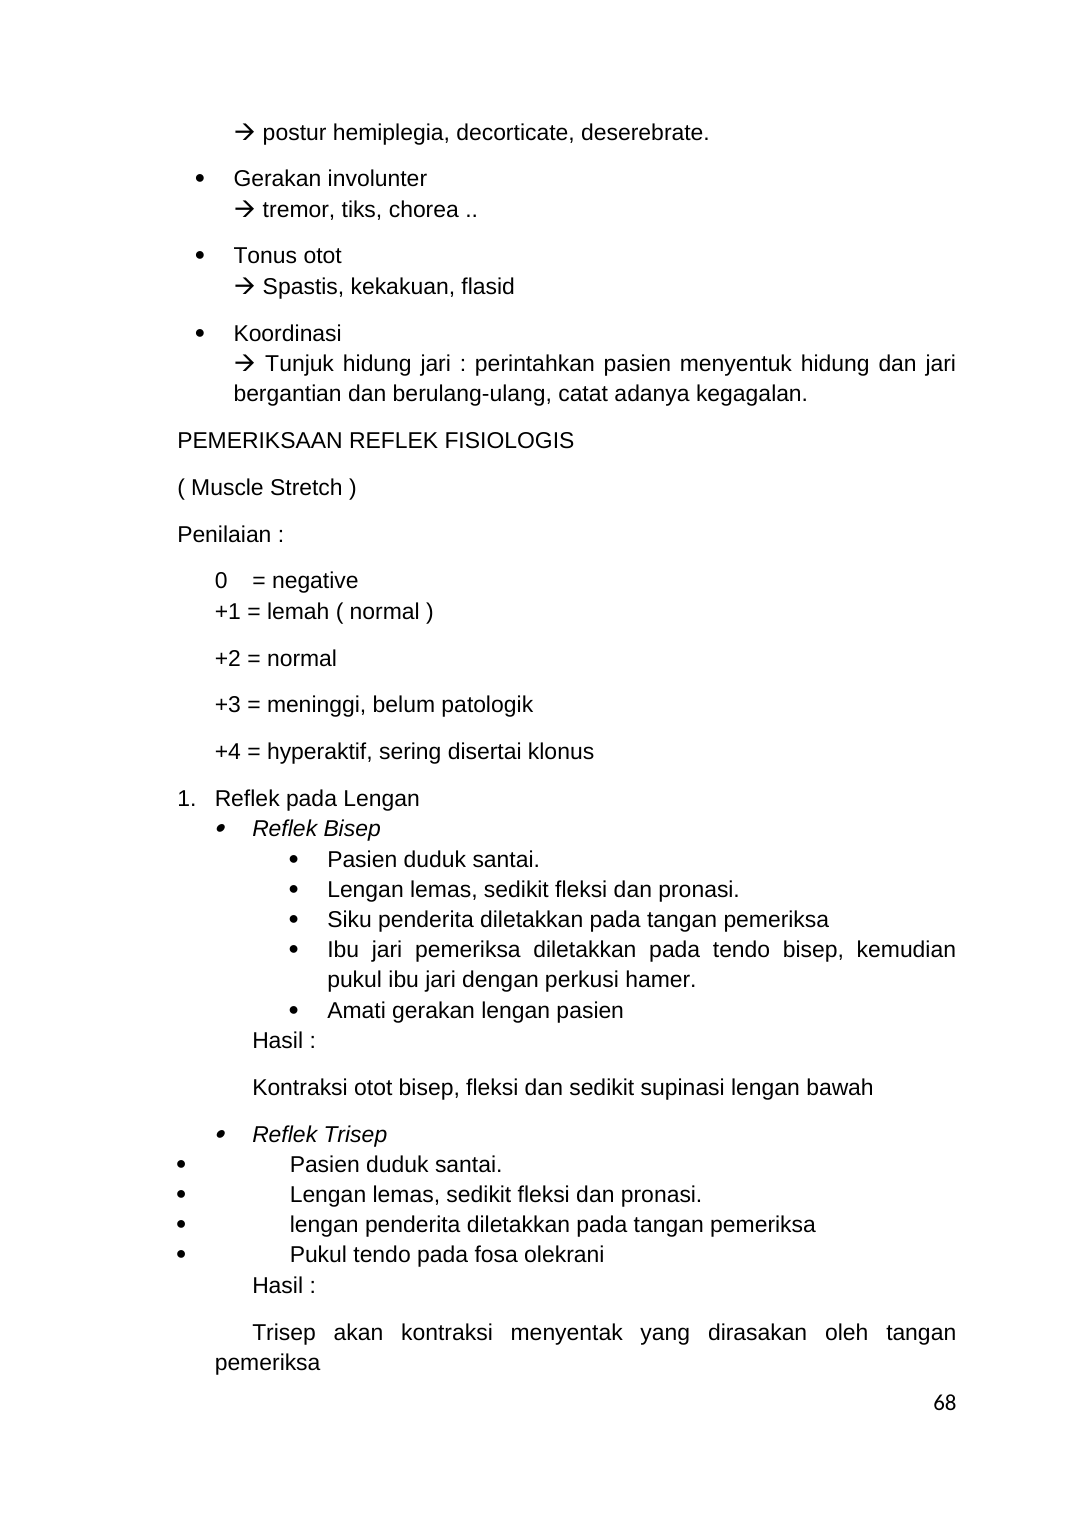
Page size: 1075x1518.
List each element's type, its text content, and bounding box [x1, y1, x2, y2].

list Amati gerakan lengan pasien [289, 997, 956, 1023]
text +2 = normal [214, 644, 956, 671]
list Siku penderita diletakkan pada tangan pemeriksa [289, 906, 956, 932]
list Pasien duduk santai. [177, 1151, 956, 1177]
list Tonus otot [196, 242, 956, 269]
text ( Muscle Stretch ) [177, 474, 956, 500]
list Lengan lemas, sedikit fleksi dan pronasi. [289, 876, 956, 902]
text Tunjuk hidung jari : perintahkan pasien menyentuk hidung dan jari bergantian dan berulang-ulang, catat adanya kegagalan. [233, 350, 956, 406]
list Ibu jari pemeriksa diletakkan pada tendo bisep, kemudian pukul ibu jari dengan perkusi hamer. [289, 936, 956, 993]
text Spastis, kekakuan, flasid [233, 273, 956, 299]
text +1 = lemah ( normal ) [214, 598, 956, 624]
list Gerakan involunter [196, 165, 956, 192]
list = negative [214, 567, 956, 594]
text Hasil : [214, 1027, 956, 1053]
list lengan penderita diletakkan pada tangan pemeriksa [177, 1211, 956, 1238]
list Reflek Bisep [214, 815, 956, 842]
text tremor, tiks, chorea .. [233, 196, 956, 222]
text Hasil : [214, 1272, 956, 1298]
text Trisep akan kontraksi menyentak yang dirasakan oleh tangan pemeriksa [214, 1318, 956, 1375]
list Koordinasi [196, 319, 956, 346]
text PEMERIKSAAN REFLEK FISIOLOGIS [177, 427, 956, 453]
list Reflek pada Lengan [177, 785, 956, 812]
list Pasien duduk santai. [289, 846, 956, 872]
list Reflek Trisep [214, 1121, 956, 1147]
list Pukul tendo pada fosa olekrani [177, 1241, 956, 1268]
list Lengan lemas, sedikit fleksi dan pronasi. [177, 1181, 956, 1207]
text Kontraksi otot bisep, fleksi dan sedikit supinasi lengan bawah [214, 1074, 956, 1100]
text +4 = hyperaktif, sering disertai klonus [214, 738, 956, 765]
text Penilaian : [177, 521, 956, 547]
text postur hemiplegia, decorticate, deserebrate. [233, 118, 956, 145]
text +3 = meninggi, belum patologik [214, 691, 956, 718]
